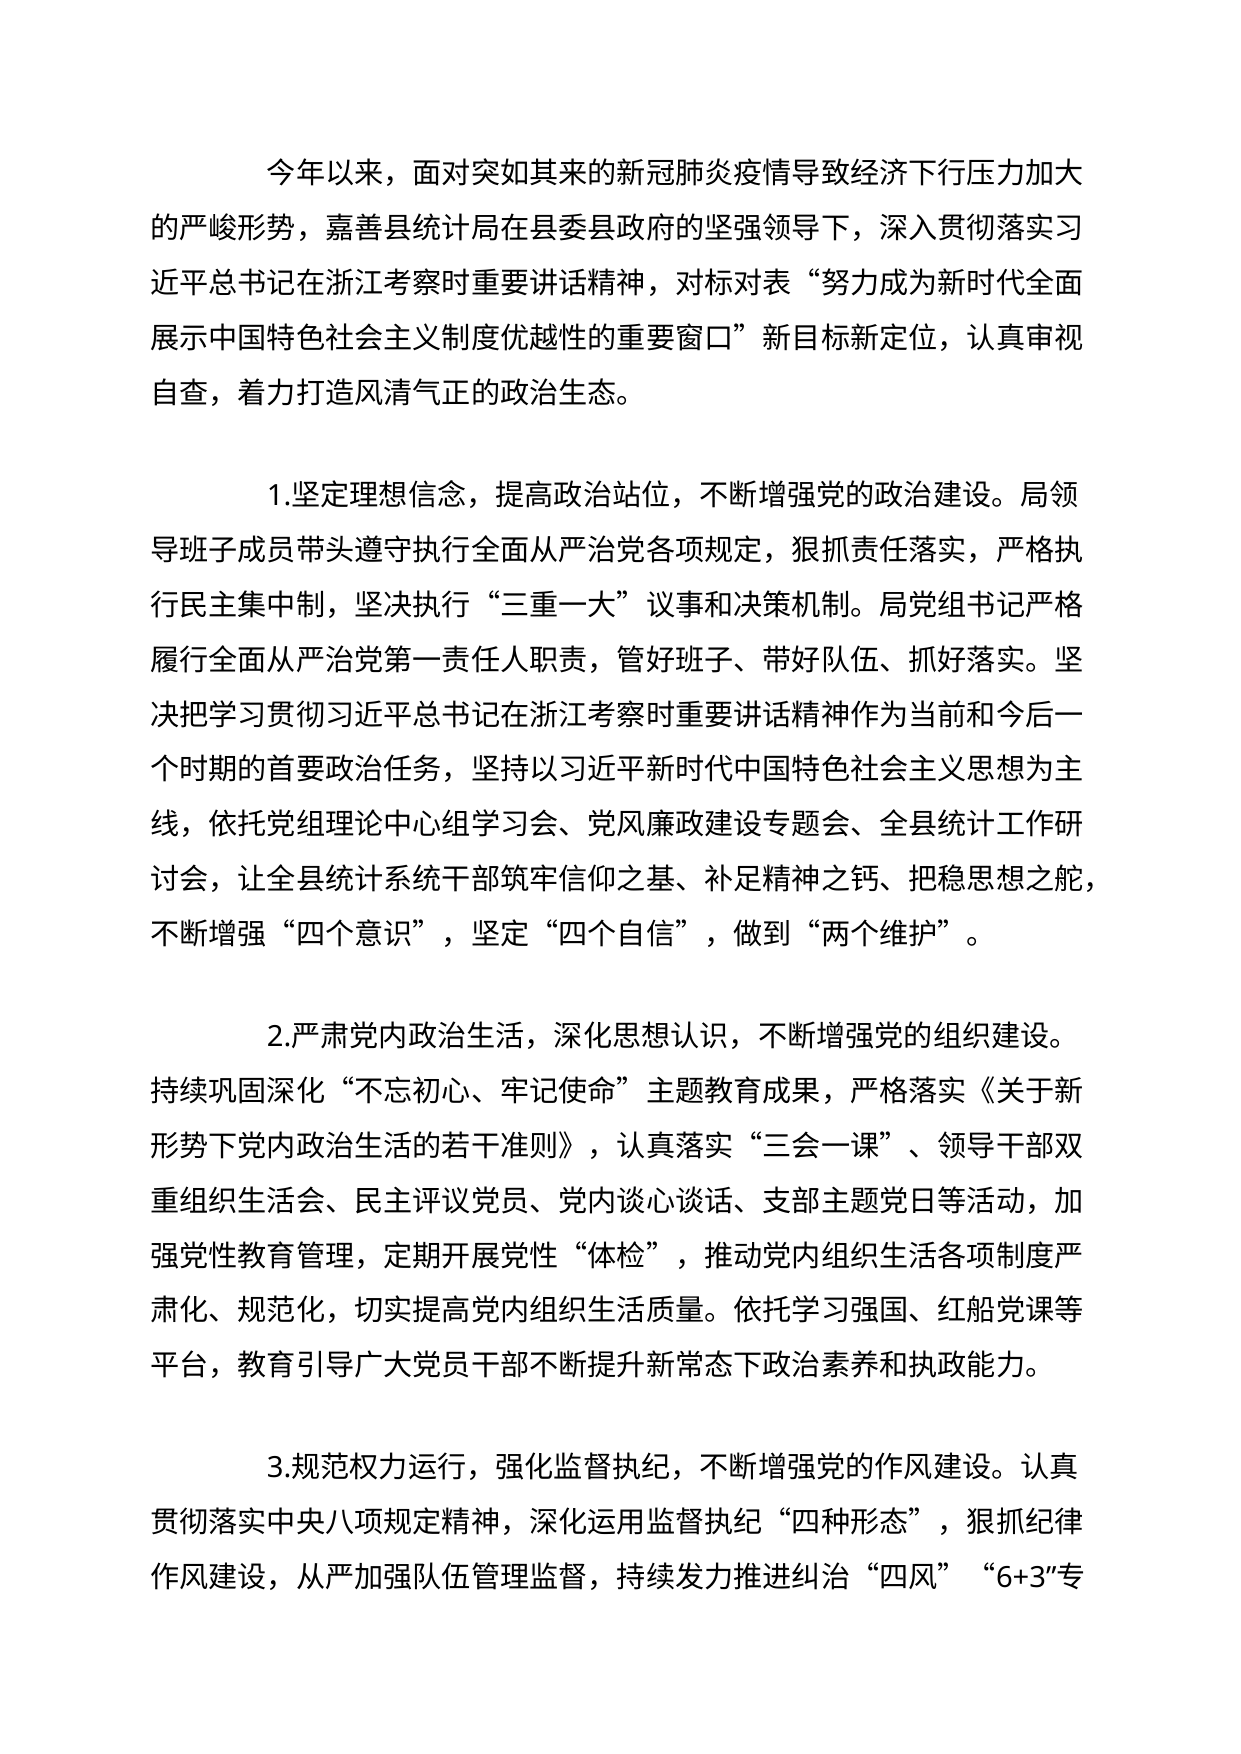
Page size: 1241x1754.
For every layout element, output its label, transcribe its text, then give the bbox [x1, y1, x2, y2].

text 2.严肃党内政治生活，深化思想认识，不断增强党的组织建设。持续巩固深化“不忘初心、牢记使命”主题教育成果，严格落实《关于新形势下党内政治生活的若干准则》，认真落实“三会一课”、领导干部双重组织生活会、民主评议党员、党内谈心谈话、支部主题党日等活动，加强党性教育管理，定期开展党性“体检”，推动党内组织生活各项制度严肃化、规范化，切实提高党内组织生活质量。依托学习强国、红船党课等平台，教育引导广大党员干部不断提升新常态下政治素养和执政能力。 [150, 1012, 1090, 1384]
text 1.坚定理想信念，提高政治站位，不断增强党的政治建设。局领导班子成员带头遵守执行全面从严治党各项规定，狠抓责任落实，严格执行民主集中制，坚决执行“三重一大”议事和决策机制。局党组书记严格履行全面从严治党第一责任人职责，管好班子、带好队伍、抓好落实。坚决把学习贯彻习近平总书记在浙江考察时重要讲话精神作为当前和今后一个时期的首要政治任务，坚持以习近平新时代中国特色社会主义思想为主线，依托党组理论中心组学习会、党风廉政建设专题会、全县统计工作研讨会，让全县统计系统干部筑牢信仰之基、补足精神之钙、把稳思想之舵，不断增强“四个意识”，坚定“四个自信”，做到“两个维护”。 [150, 471, 1090, 953]
text 今年以来，面对突如其来的新冠肺炎疫情导致经济下行压力加大的严峻形势，嘉善县统计局在县委县政府的坚强领导下，深入贯彻落实习近平总书记在浙江考察时重要讲话精神，对标对表“努力成为新时代全面展示中国特色社会主义制度优越性的重要窗口”新目标新定位，认真审视自查，着力打造风清气正的政治生态。 [150, 150, 1090, 412]
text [150, 1444, 1090, 1596]
